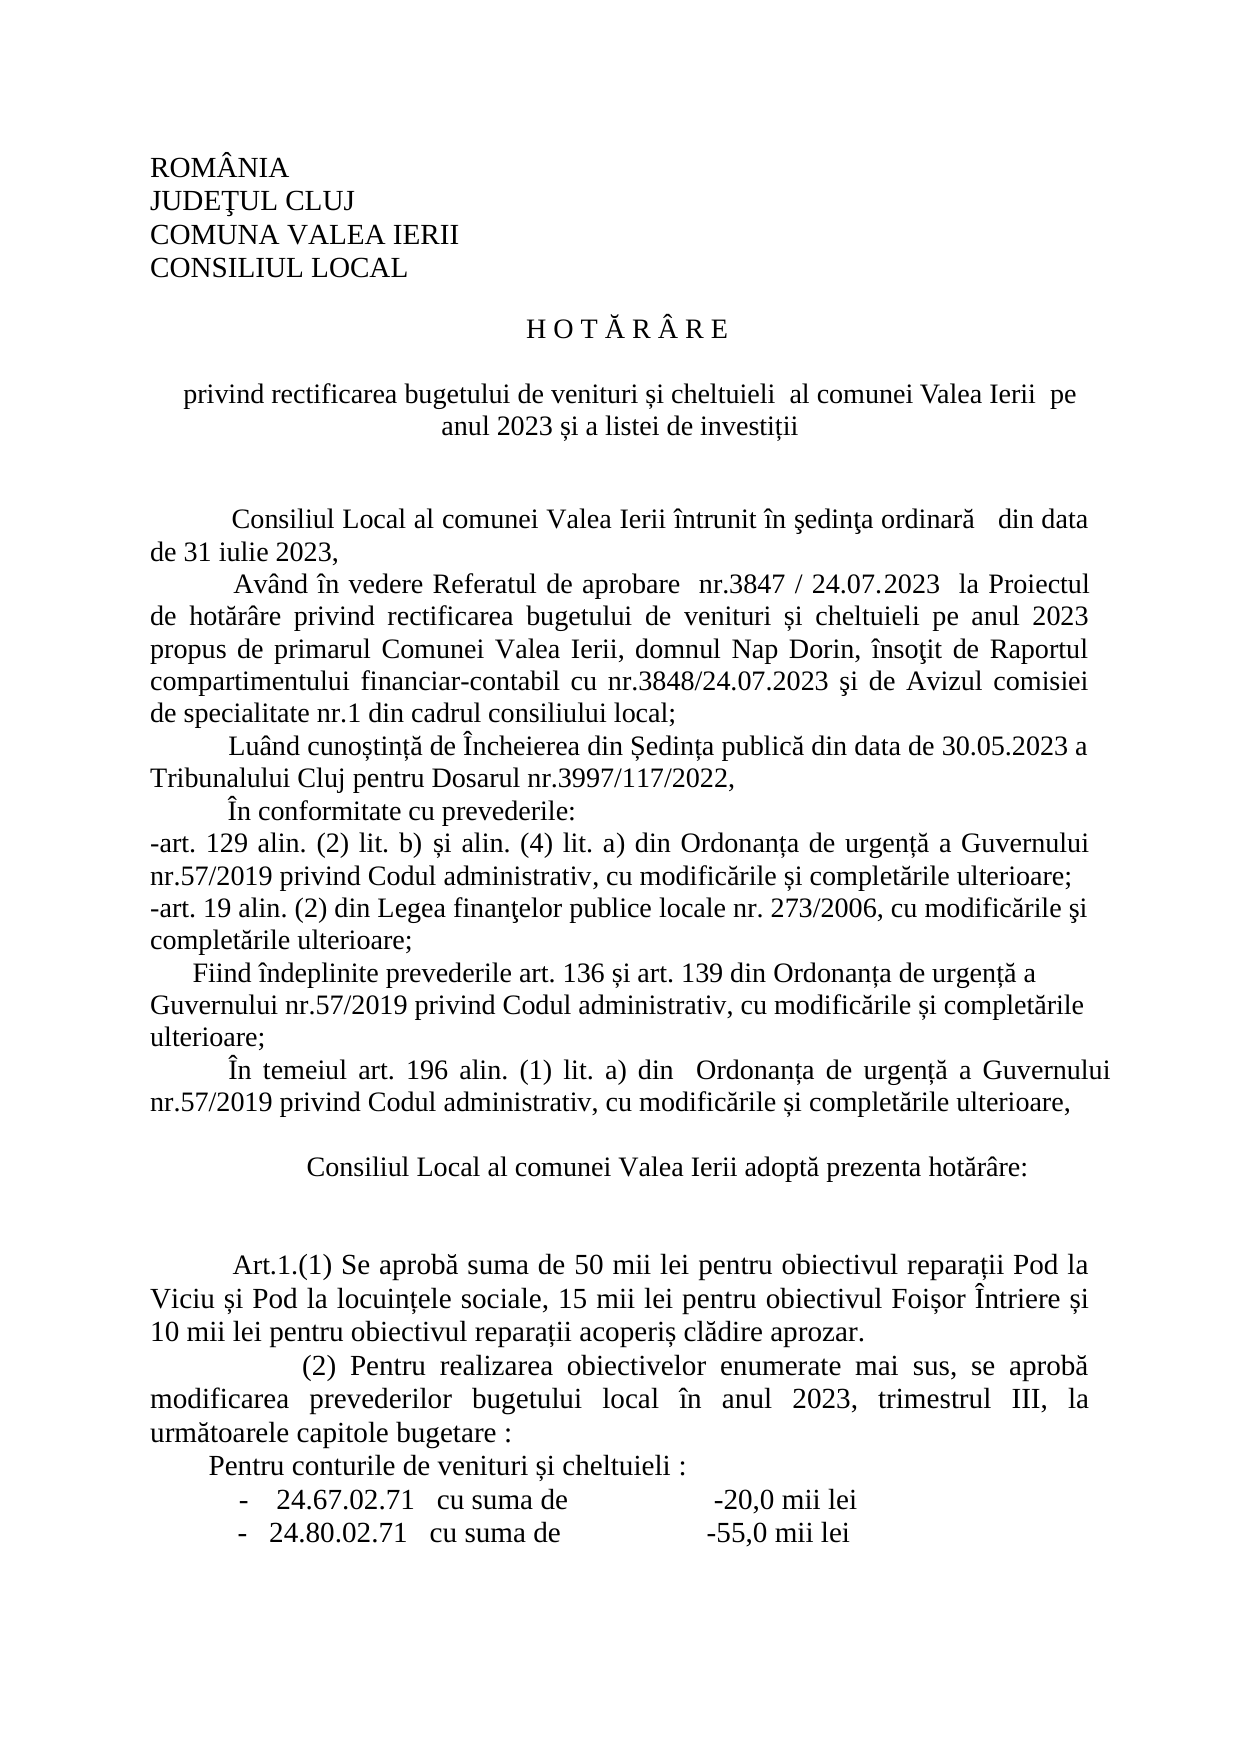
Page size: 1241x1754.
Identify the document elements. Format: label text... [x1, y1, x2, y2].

text (2) Pentru realizarea obiectivelor enumerate mai sus, se aprobă modificarea prevederilor bugetului local în anul 2023, trimestrul III, la următoarele capitole bugetare : [150, 1348, 1090, 1448]
text Luând cunoștință de Încheierea din Ședința publică din data de 30.05.2023 a Tribunalului Cluj pentru Dosarul nr.3997/117/2022, [150, 729, 1090, 794]
text Art.1.(1) Se aprobă suma de 50 mii lei pentru obiectivul reparații Pod la Viciu și Pod la locuințele sociale, 15 mii lei pentru obiectivul Foișor Întriere și 10 mii lei pentru obiectivul reparații acoperiș clădire aprozar. [150, 1247, 1090, 1348]
text Consiliul Local al comunei Valea Ierii întrunit în şedinţa ordinară din data de 31 iulie 2023, [150, 502, 1090, 567]
text Pentru conturile de venituri și cheltuieli : [150, 1448, 1090, 1482]
text CONSILIUL LOCAL [150, 251, 1090, 284]
text -art. 19 alin. (2) din Legea finanţelor publice locale nr. 273/2006, cu modificările şi completările ulterioare; [150, 891, 1090, 956]
text COMUNA VALEA IERII [150, 217, 1090, 251]
text Fiind îndeplinite prevederile art. 136 și art. 139 din Ordonanța de urgență a Guvernului nr.57/2019 privind Codul administrativ, cu modificările și completările ulterioare; [150, 956, 1090, 1053]
text JUDEŢUL CLUJ [150, 183, 1090, 217]
text ROMÂNIA [150, 150, 1090, 183]
list 24.67.02.71 cu suma de -20,0 mii lei [239, 1482, 1090, 1516]
text În conformitate cu prevederile: [150, 794, 1090, 826]
text Consiliul Local al comunei Valea Ierii adoptă prezenta hotărâre: [150, 1150, 1112, 1182]
text Având în vedere Referatul de aprobare nr.3847 / 24.07.2023 la Proiectul de hotărâre privind rectificarea bugetului de venituri și cheltuieli pe anul 2023 propus de primarul Comunei Valea Ierii, domnul Nap Dorin, însoţit de Raportul compartimentului financiar-contabil cu nr.3848/24.07.2023 şi de Avizul comisiei de specialitate nr.1 din cadrul consiliului local; [150, 567, 1090, 729]
text privind rectificarea bugetului de venituri și cheltuieli al comunei Valea Ierii pe anul 2023 și a listei de investiții [150, 377, 1090, 442]
text În temeiul art. 196 alin. (1) lit. a) din Ordonanța de urgență a Guvernului nr.57/2019 privind Codul administrativ, cu modificările și completările ulterioare, [150, 1053, 1112, 1118]
text -art. 129 alin. (2) lit. b) și alin. (4) lit. a) din Ordonanța de urgență a Guvernului nr.57/2019 privind Codul administrativ, cu modificările și completările ulterioare; [150, 826, 1090, 891]
text - 24.80.02.71 cu suma de -55,0 mii lei [150, 1516, 1090, 1549]
text H O T Ă R Â R E [150, 312, 1090, 344]
